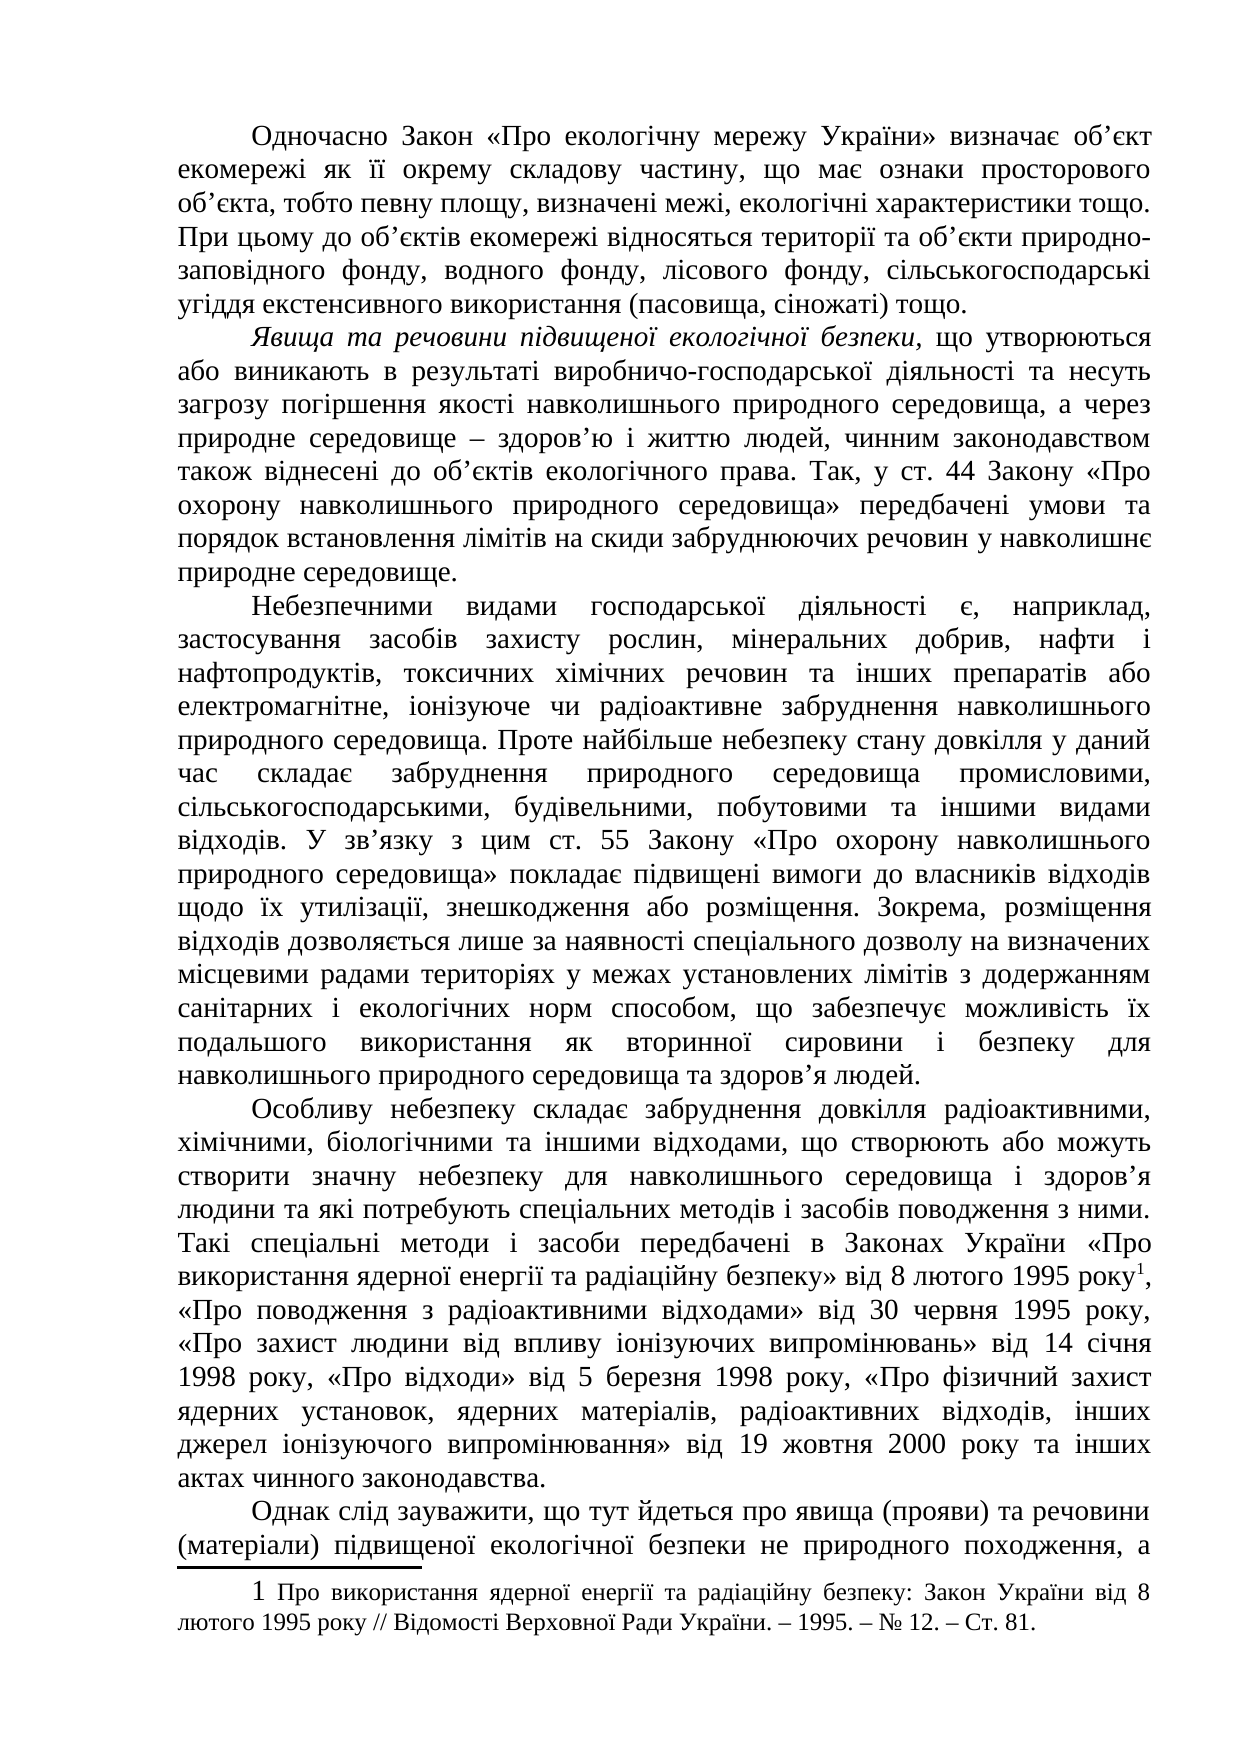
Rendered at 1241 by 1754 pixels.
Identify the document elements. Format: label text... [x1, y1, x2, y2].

text Явища та речовини підвищеної екологічної безпеки, що утворюються або виникають в результаті виробничо-господарської діяльності та несуть загрозу погіршення якості навколишнього природного середовища, а через природне середовище – здоров’ю і життю людей, чинним законодавством також віднесені до об’єктів екологічного права. Так, у ст. 44 Закону «Про охорону навколишнього природного середовища» передбачені умови та порядок встановлення лімітів на скиди забруднюючих речовин у навколишнє природне середовище. [177, 319, 1152, 588]
text Небезпечними видами господарської діяльності є, наприклад, застосування засобів захисту рослин, мінеральних добрив, нафти і нафтопродуктів, токсичних хімічних речовин та інших препаратів або електромагнітне, іонізуюче чи радіоактивне забруднення навколишнього природного середовища. Проте найбільше небезпеку стану довкілля у даний час складає забруднення природного середовища промисловими, сільськогосподарськими, будівельними, побутовими та іншими видами відходів. У зв’язку з цим ст. 55 Закону «Про охорону навколишнього природного середовища» покладає підвищені вимоги до власників відходів щодо їх утилізації, знешкодження або розміщення. Зокрема, розміщення відходів дозволяється лише за наявності спеціального дозволу на визначених місцевими радами територіях у межах установлених лімітів з додержанням санітарних і екологічних норм способом, що забезпечує можливість їх подальшого використання як вторинної сировини і безпеку для навколишнього природного середовища та здоров’я людей. [177, 588, 1152, 1091]
text Особливу небезпеку складає забруднення довкілля радіоактивними, хімічними, біологічними та іншими відходами, що створюють або можуть створити значну небезпеку для навколишнього середовища і здоров’я людини та які потребують спеціальних методів і засобів поводження з ними. Такі спеціальні методи і засоби передбачені в Законах України «Про використання ядерної енергії та радіаційну безпеку» від 8 лютого 1995 року, «Про поводження з радіоактивними відходами» від 30 червня 1995 року, «Про захист людини від впливу іонізуючих випромінювань» від 14 січня 1998 року, «Про відходи» від 5 березня 1998 року, «Про фізичний захист ядерних установок, ядерних матеріалів, радіоактивних відходів, інших джерел іонізуючого випромінювання» від 19 жовтня 2000 року та інших актах чинного законодавства. [177, 1091, 1152, 1493]
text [177, 1493, 1152, 1560]
text Одночасно Закон «Про екологічну мережу України» визначає об’єкт екомережі як її окрему складову частину, що має ознаки просторового об’єкта, тобто певну площу, визначені межі, екологічні характеристики тощо. При цьому до об’єктів екомережі відносяться території та об’єкти природно-заповідного фонду, водного фонду, лісового фонду, сільськогосподарські угіддя екстенсивного використання (пасовища, сіножаті) тощо. [177, 118, 1152, 319]
